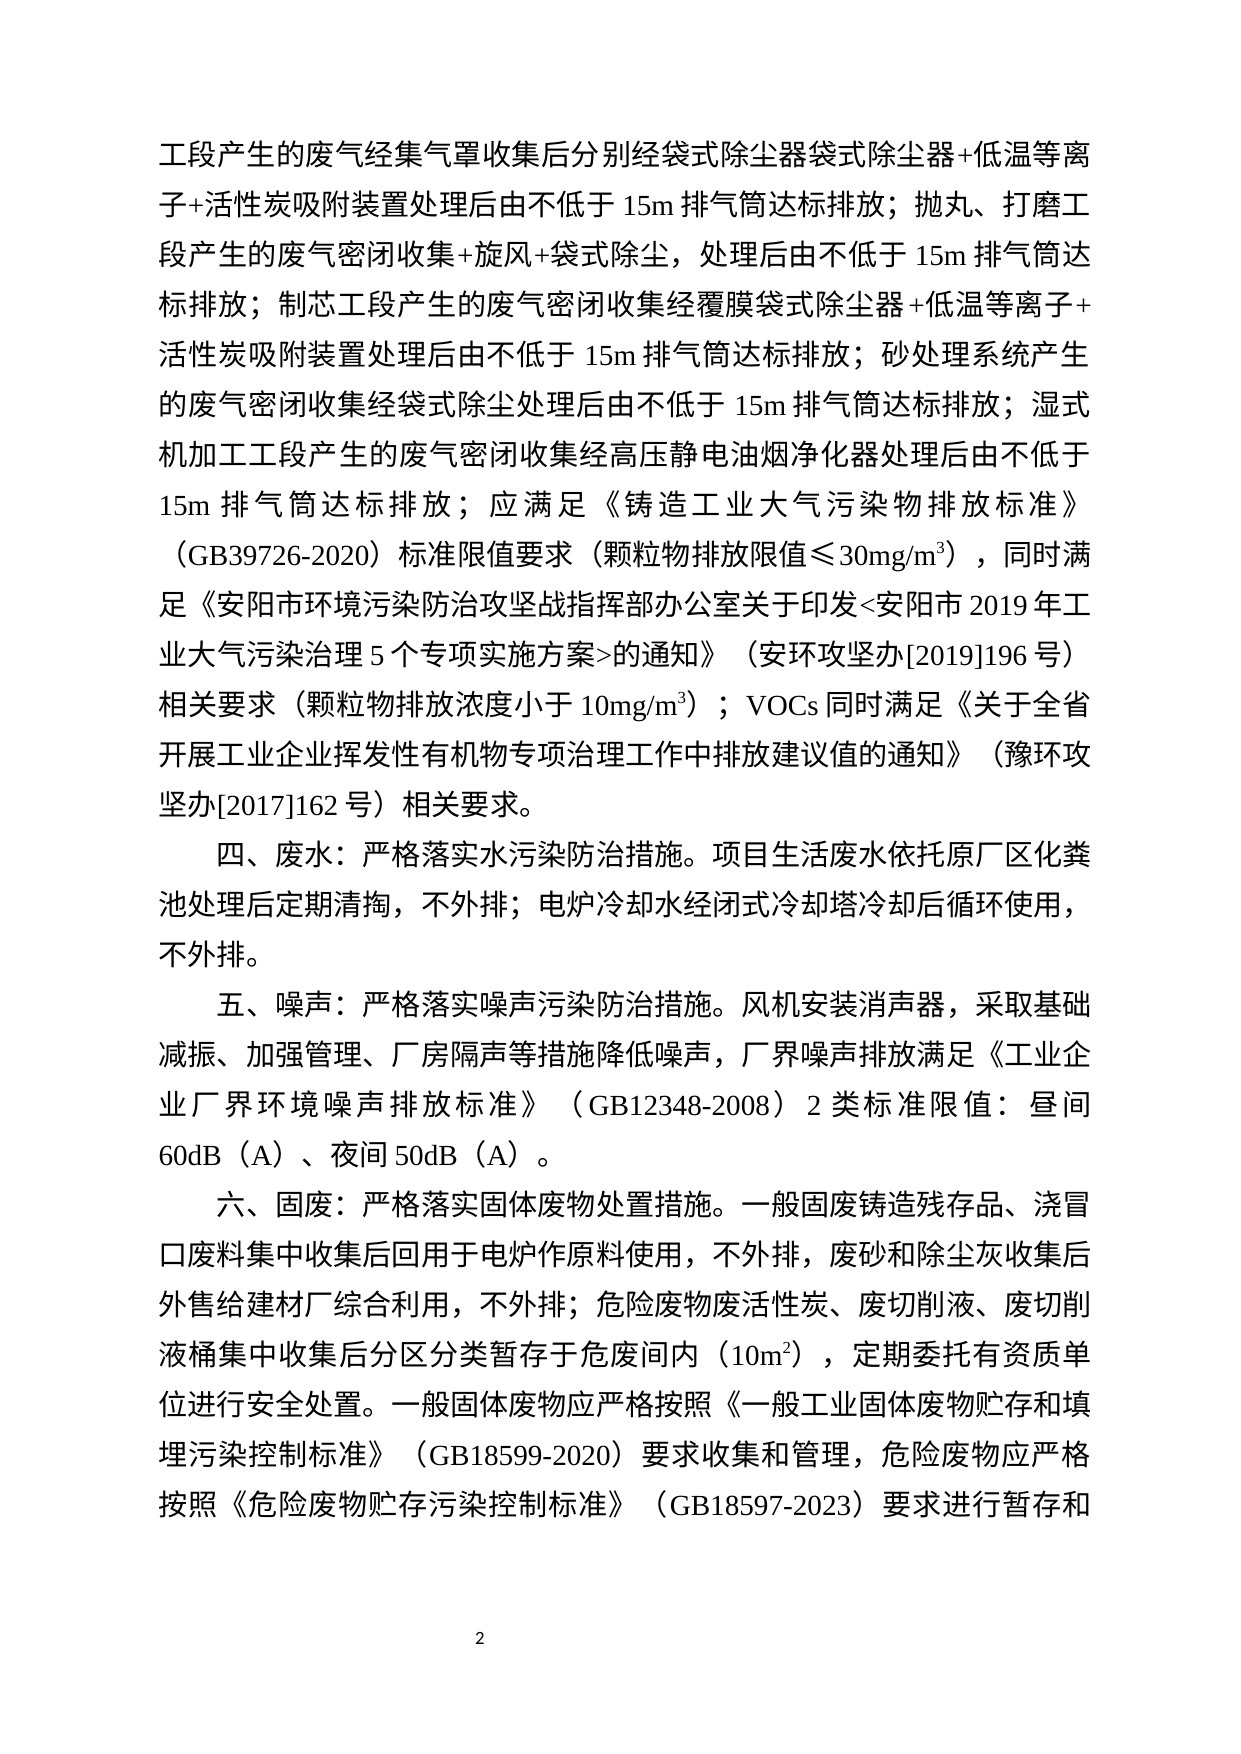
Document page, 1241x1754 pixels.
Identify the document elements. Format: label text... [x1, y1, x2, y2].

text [158, 1174, 1092, 1524]
text 五、噪声：严格落实噪声污染防治措施。风机安装消声器，采取基础减振、加强管理、厂房隔声等措施降低噪声，厂界噪声排放满足《工业企业厂界环境噪声排放标准》（GB12348-2008）2类标准限值：昼间60dB（A）、夜间50dB（A）。 [158, 974, 1092, 1174]
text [158, 124, 1092, 824]
text 四、废水：严格落实水污染防治措施。项目生活废水依托原厂区化粪池处理后定期清掏，不外排；电炉冷却水经闭式冷却塔冷却后循环使用，不外排。 [158, 824, 1092, 974]
